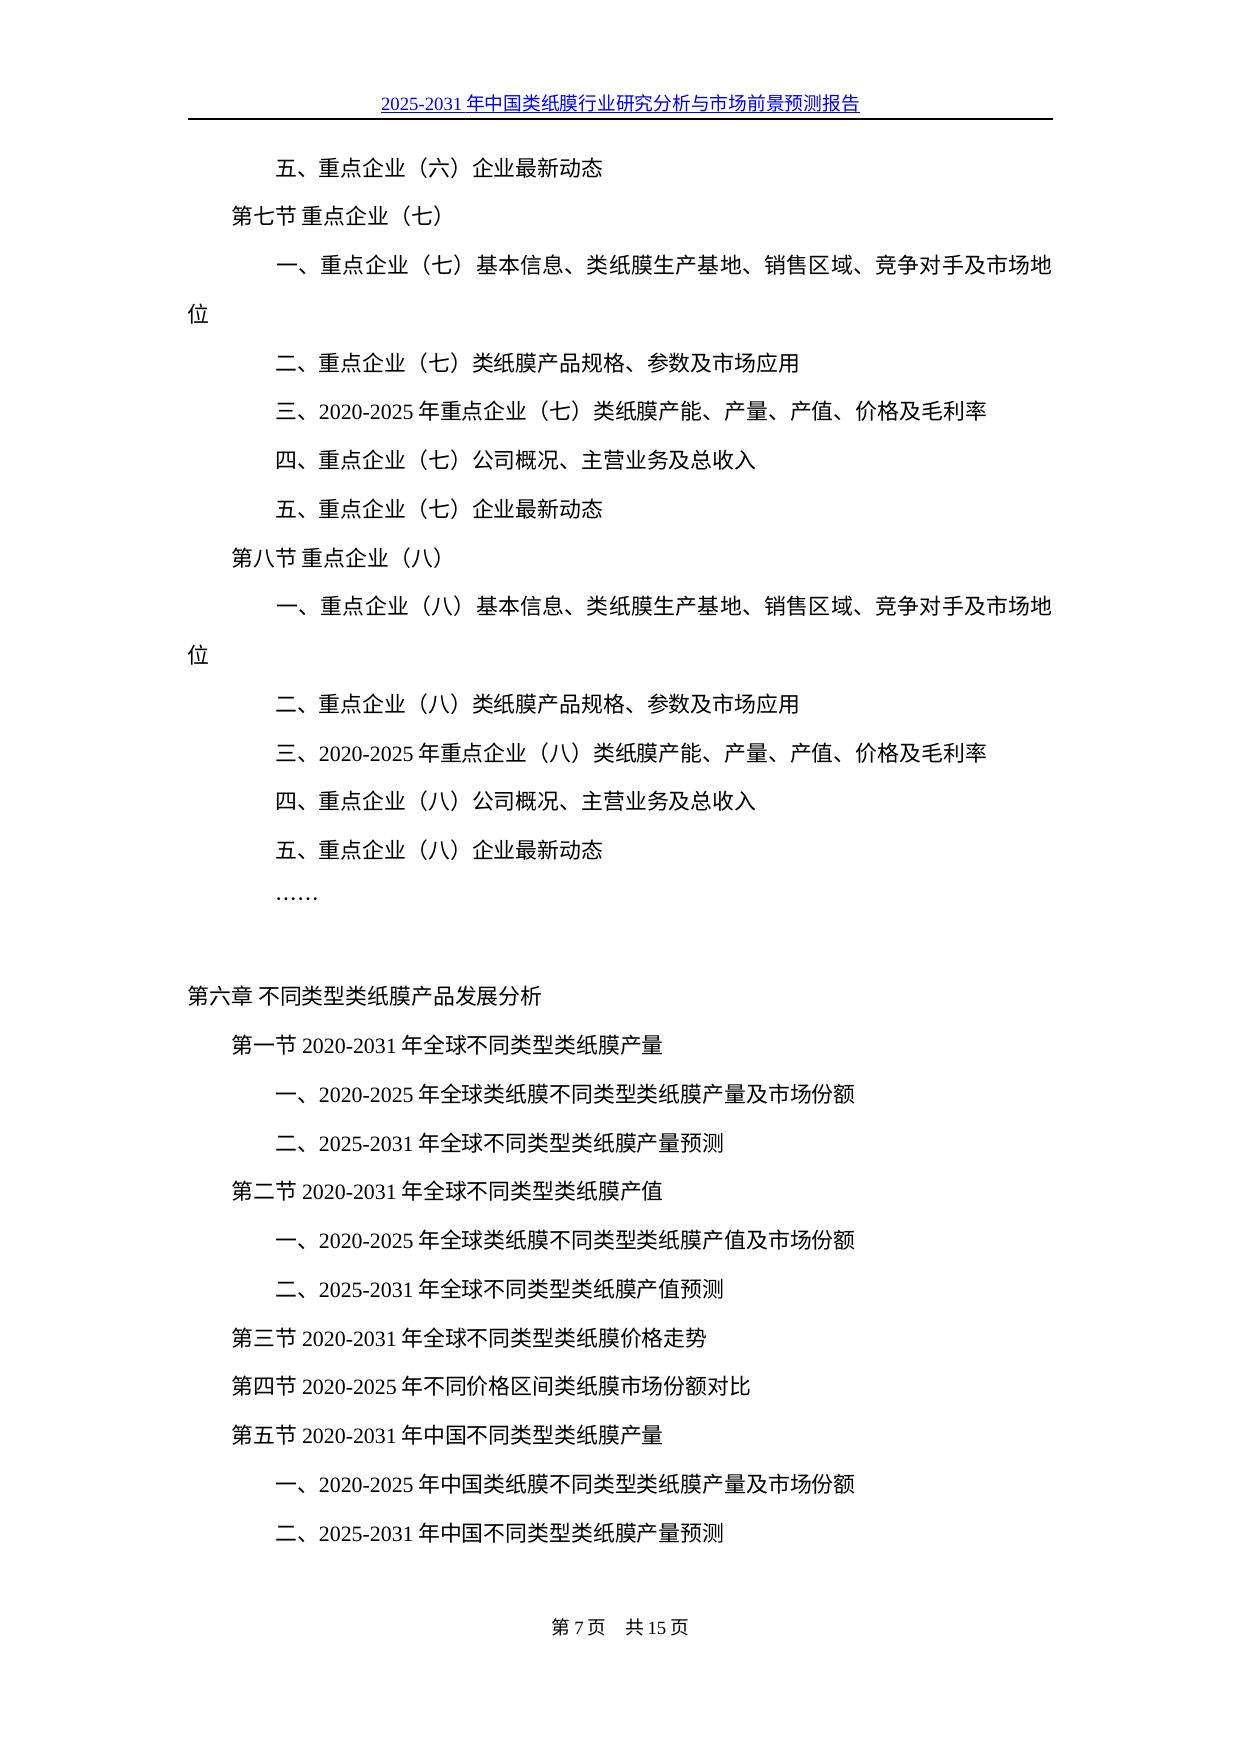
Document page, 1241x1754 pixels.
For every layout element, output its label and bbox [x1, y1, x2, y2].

text [187, 150, 1053, 1548]
